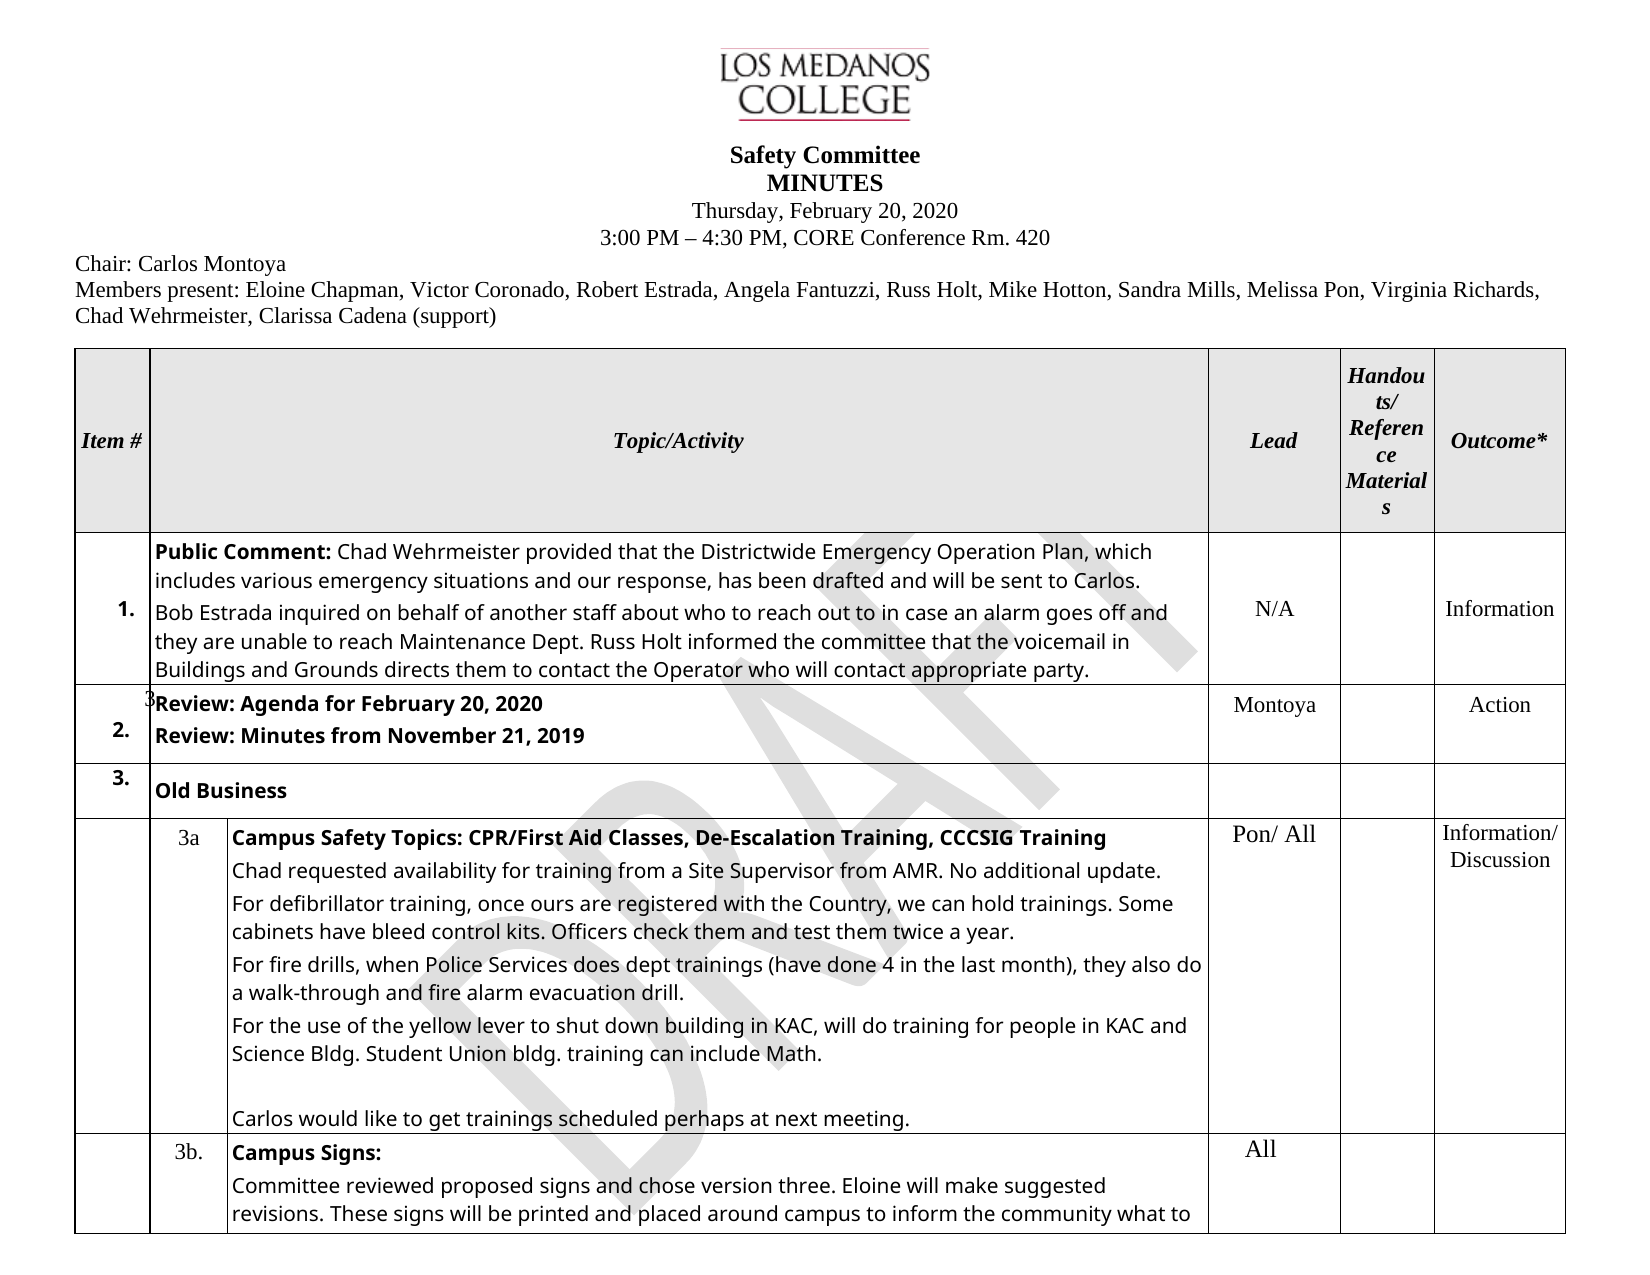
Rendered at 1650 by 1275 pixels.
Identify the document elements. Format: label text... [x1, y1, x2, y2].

table_header Outcome* [1435, 349, 1565, 532]
table_cell 3. [76, 764, 149, 818]
table_header Topic/Activity [151, 349, 1208, 532]
table_cell Action [1435, 685, 1565, 762]
table_cell [1209, 764, 1340, 818]
table_cell Review: Agenda for February 20, 2020 Review: Minutes from November 21, 2019 [151, 685, 1208, 762]
table_header Item # [76, 349, 149, 532]
table_header Lead [1209, 349, 1340, 532]
table_cell Pon/ All [1209, 819, 1340, 1133]
table_cell [76, 533, 149, 684]
table_cell Campus Safety Topics: CPR/First Aid Classes, De-Escalation Training, CCCSIG Training Chad requested availability for training from a Site Supervisor from AMR. No additional update. For defibrillator training, once ours are registered with the Country, we can hold trainings. Some cabinets have bleed control kits. Officers check them and test them twice a year. For fire drills, when Police Services does dept trainings (have done 4 in the last month), they also do a walk-through and fire alarm evacuation drill. For the use of the yellow lever to shut down building in KAC, will do training for people in KAC and Science Bldg. Student Union bldg. training can include Math. Carlos would like to get trainings scheduled perhaps at next meeting. [228, 819, 1208, 1133]
table_cell Old Business [151, 764, 1208, 818]
table_cell 3. 2. [76, 685, 149, 762]
table_header Handouts/Reference Materials [1341, 349, 1434, 532]
table_cell Information [1435, 533, 1565, 684]
table_cell Montoya [1209, 685, 1340, 762]
table_cell [1341, 764, 1434, 818]
table_cell 3b. [151, 1134, 227, 1233]
table_cell [1435, 1134, 1565, 1233]
table_cell 3a [151, 819, 227, 1133]
table_cell Information/Discussion [1435, 819, 1565, 1133]
table_cell All [1209, 1134, 1340, 1233]
table_cell [1341, 1134, 1434, 1233]
table_cell [76, 1134, 149, 1233]
table_cell [1341, 533, 1434, 684]
table_cell Public Comment: Chad Wehrmeister provided that the Districtwide Emergency Operation Plan, which includes various emergency situations and our response, has been drafted and will be sent to Carlos. Bob Estrada inquired on behalf of another staff about who to reach out to in case an alarm goes off and they are unable to reach Maintenance Dept. Russ Holt informed the committee that the voicemail in Buildings and Grounds directs them to contact the Operator who will contact appropriate party. [151, 533, 1208, 684]
table_cell [1341, 819, 1434, 1133]
table_cell [1435, 764, 1565, 818]
picture [720, 48, 930, 121]
table_cell [1341, 685, 1434, 762]
table_cell N/A [1209, 533, 1340, 684]
table_cell [76, 819, 149, 1133]
